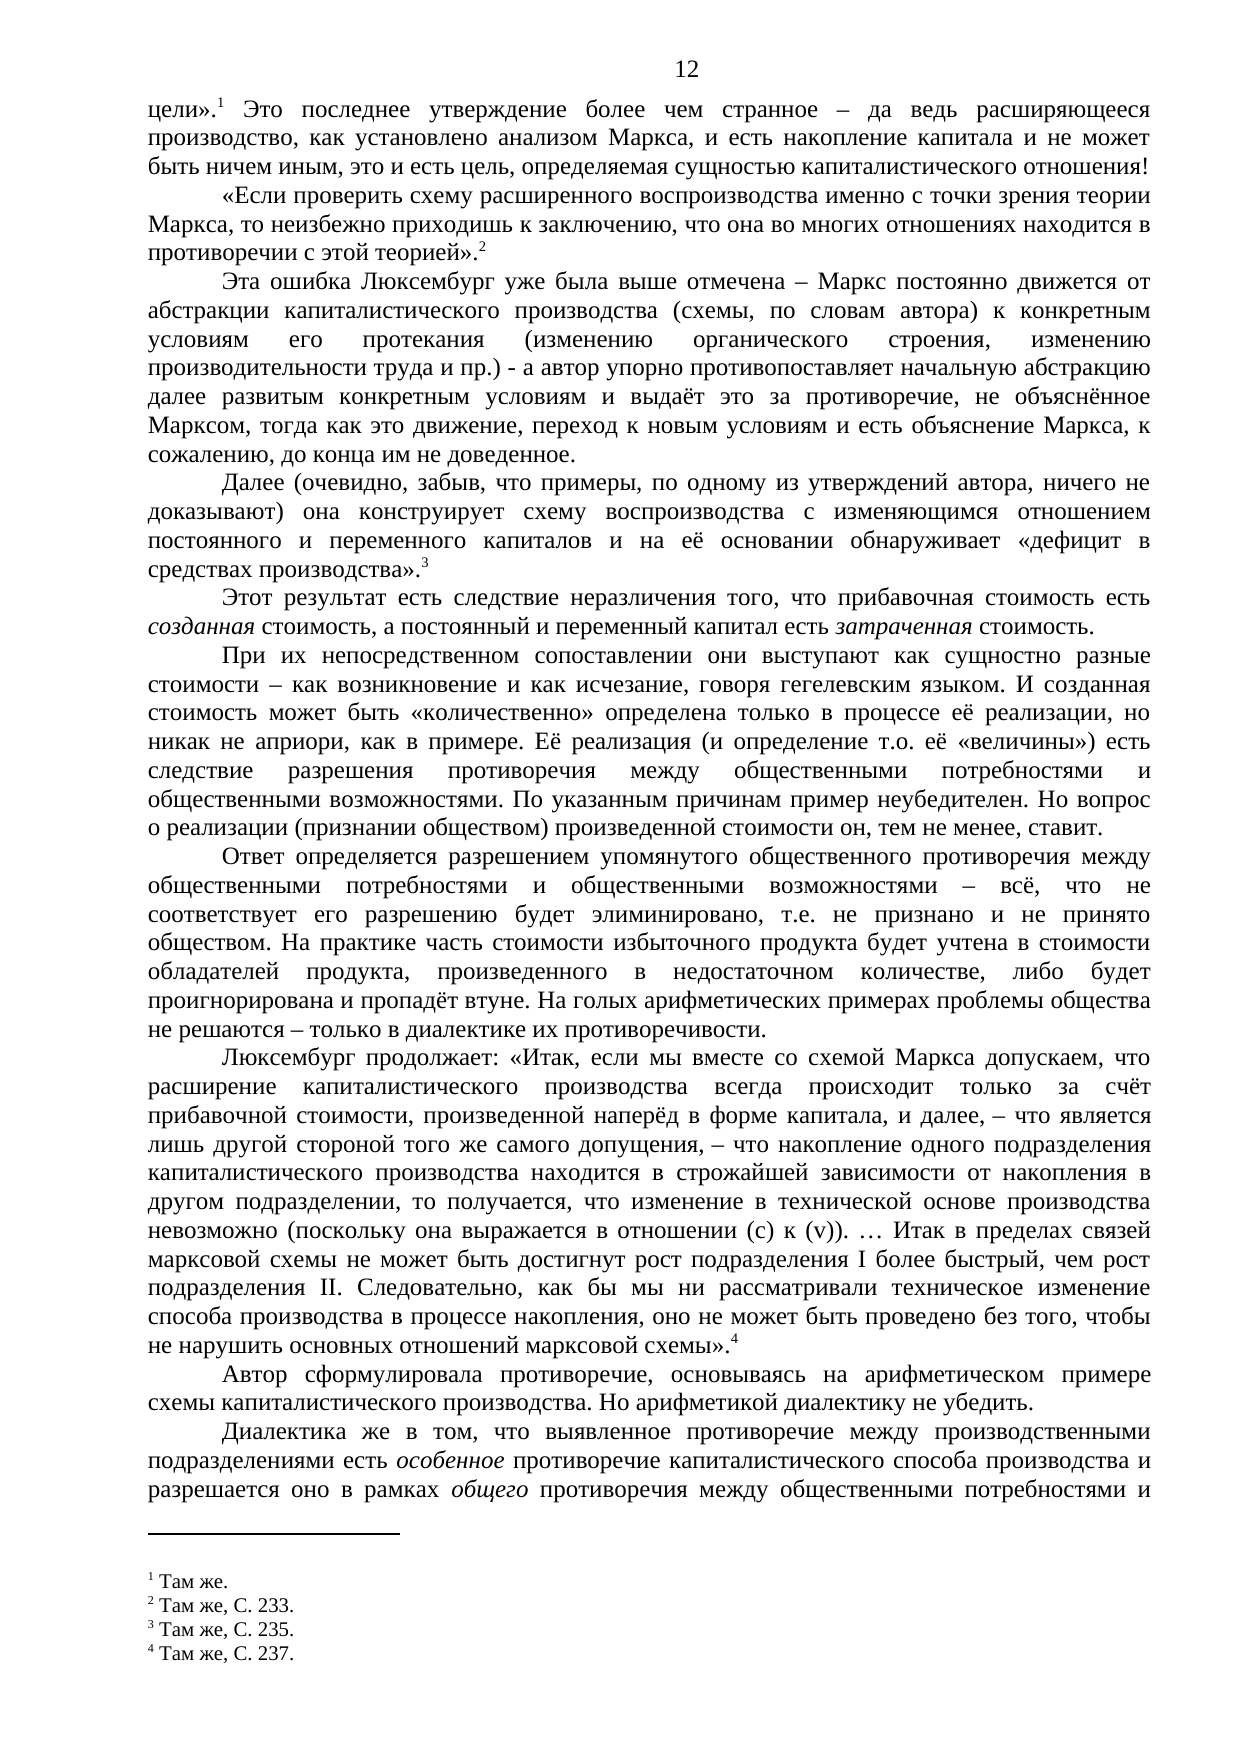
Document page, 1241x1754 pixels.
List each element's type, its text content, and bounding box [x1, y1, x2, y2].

text Автор сформулировала противоречие, основываясь на арифметическом примере схемы капиталистического производства. Но арифметикой диалектику не убедить. [148, 1359, 1152, 1416]
text При их непосредственном сопоставлении они выступают как сущностно разные стоимости – как возникновение и как исчезание, говоря гегелевским языком. И созданная стоимость может быть «количественно» определена только в процессе её реализации, но никак не априори, как в примере. Её реализация (и определение т.о. её «величины») есть следствие разрешения противоречия между общественными потребностями и общественными возможностями. По указанным причинам пример неубедителен. Но вопрос о реализации (признании обществом) произведенной стоимости он, тем не менее, ставит. [148, 640, 1152, 841]
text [148, 94, 1152, 180]
text «Если проверить схему расширенного воспроизводства именно с точки зрения теории Маркса, то неизбежно приходишь к заключению, что она во многих отношениях находится в противоречии с этой теорией». [148, 180, 1152, 266]
text Этот результат есть следствие неразличения того, что прибавочная стоимость есть созданная стоимость, а постоянный и переменный капитал есть затраченная стоимость. [148, 582, 1152, 640]
text Далее (очевидно, забыв, что примеры, по одному из утверждений автора, ничего не доказывают) она конструирует схему воспроизводства с изменяющимся отношением постоянного и переменного капиталов и на её основании обнаруживает «дефицит в средствах производства». [148, 467, 1152, 582]
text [148, 1416, 1152, 1502]
text Ответ определяется разрешением упомянутого общественного противоречия между общественными потребностями и общественными возможностями – всё, что не соответствует его разрешению будет элиминировано, т.е. не признано и не принято обществом. На практике часть стоимости избыточного продукта будет учтена в стоимости обладателей продукта, произведенного в недостаточном количестве, либо будет проигнорирована и пропадёт втуне. На голых арифметических примерах проблемы общества не решаются – только в диалектике их противоречивости. [148, 841, 1152, 1042]
text Эта ошибка Люксембург уже была выше отмечена – Маркс постоянно движется от абстракции капиталистического производства (схемы, по словам автора) к конкретным условиям его протекания (изменению органического строения, изменению производительности труда и пр.) - а автор упорно противопоставляет начальную абстракцию далее развитым конкретным условиям и выдаёт это за противоречие, не объяснённое Марксом, тогда как это движение, переход к новым условиям и есть объяснение Маркса, к сожалению, до конца им не доведенное. [148, 266, 1152, 467]
text Люксембург продолжает: «Итак, если мы вместе со схемой Маркса допускаем, что расширение капиталистического производства всегда происходит только за счёт прибавочной стоимости, произведенной наперёд в форме капитала, и далее, – что является лишь другой стороной того же самого допущения, – что накопление одного подразделения капиталистического производства находится в строжайшей зависимости от накопления в другом подразделении, то получается, что изменение в технической основе производства невозможно (поскольку она выражается в отношении (с) к (v)). … Итак в пределах связей марксовой схемы не может быть достигнут рост подразделения I более быстрый, чем рост подразделения II. Следовательно, как бы мы ни рассматривали техническое изменение способа производства в процессе накопления, оно не может быть проведено без того, чтобы не нарушить основных отношений марксовой схемы». [148, 1042, 1152, 1359]
